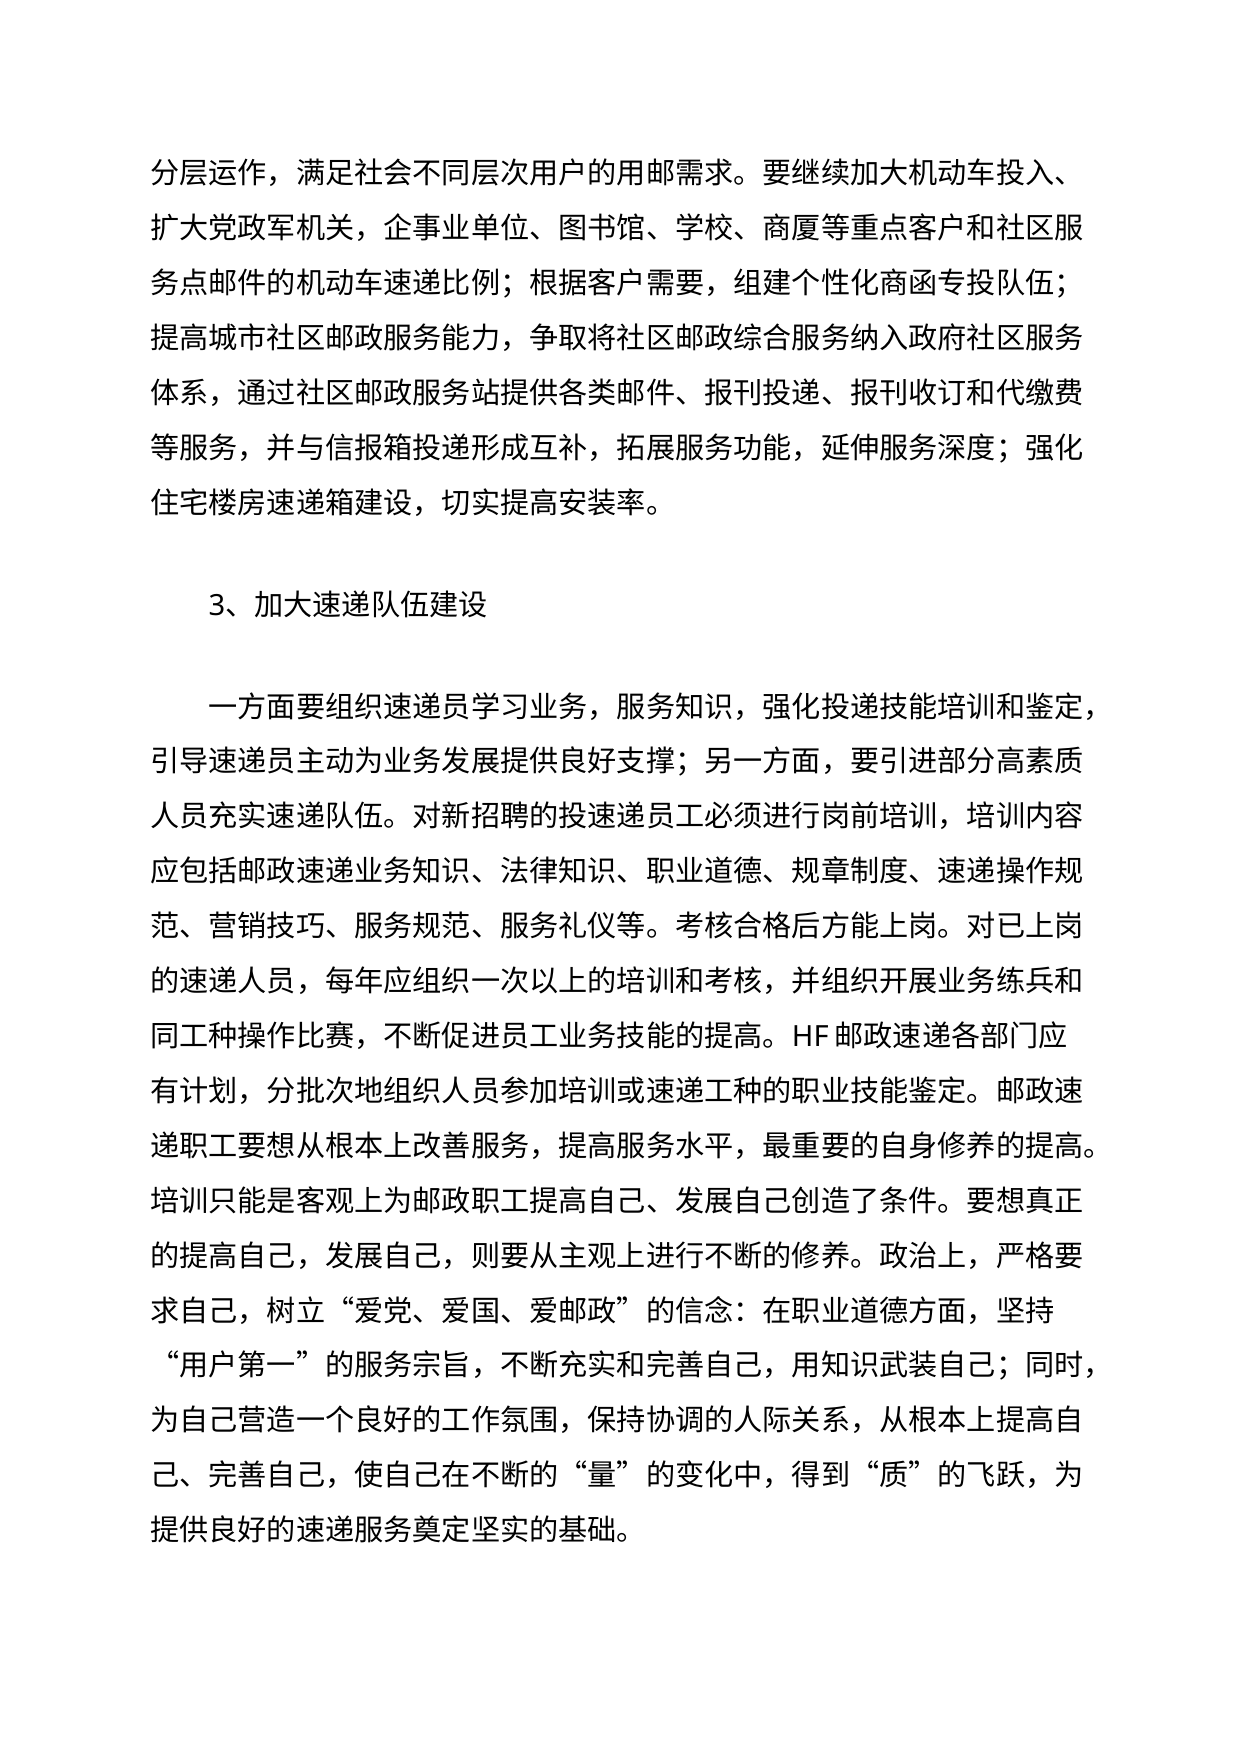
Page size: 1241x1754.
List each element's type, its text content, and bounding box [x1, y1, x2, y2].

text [150, 150, 1090, 522]
text 3、加大速递队伍建设 [150, 581, 1090, 623]
text 一方面要组织速递员学习业务，服务知识，强化投递技能培训和鉴定，引导速递员主动为业务发展提供良好支撑；另一方面，要引进部分高素质人员充实速递队伍。对新招聘的投速递员工必须进行岗前培训，培训内容应包括邮政速递业务知识、法律知识、职业道德、规章制度、速递操作规范、营销技巧、服务规范、服务礼仪等。考核合格后方能上岗。对已上岗的速递人员，每年应组织一次以上的培训和考核，并组织开展业务练兵和同工种操作比赛，不断促进员工业务技能的提高。HF邮政速递各部门应有计划，分批次地组织人员参加培训或速递工种的职业技能鉴定。邮政速递职工要想从根本上改善服务，提高服务水平，最重要的自身修养的提高。培训只能是客观上为邮政职工提高自己、发展自己创造了条件。要想真正的提高自己，发展自己，则要从主观上进行不断的修养。政治上，严格要求自己，树立“爱党、爱国、爱邮政”的信念：在职业道德方面，坚持“用户第一”的服务宗旨，不断充实和完善自己，用知识武装自己；同时，为自己营造一个良好的工作氛围，保持协调的人际关系，从根本上提高自己、完善自己，使自己在不断的“量”的变化中，得到“质”的飞跃，为提供良好的速递服务奠定坚实的基础。 [150, 683, 1090, 1549]
